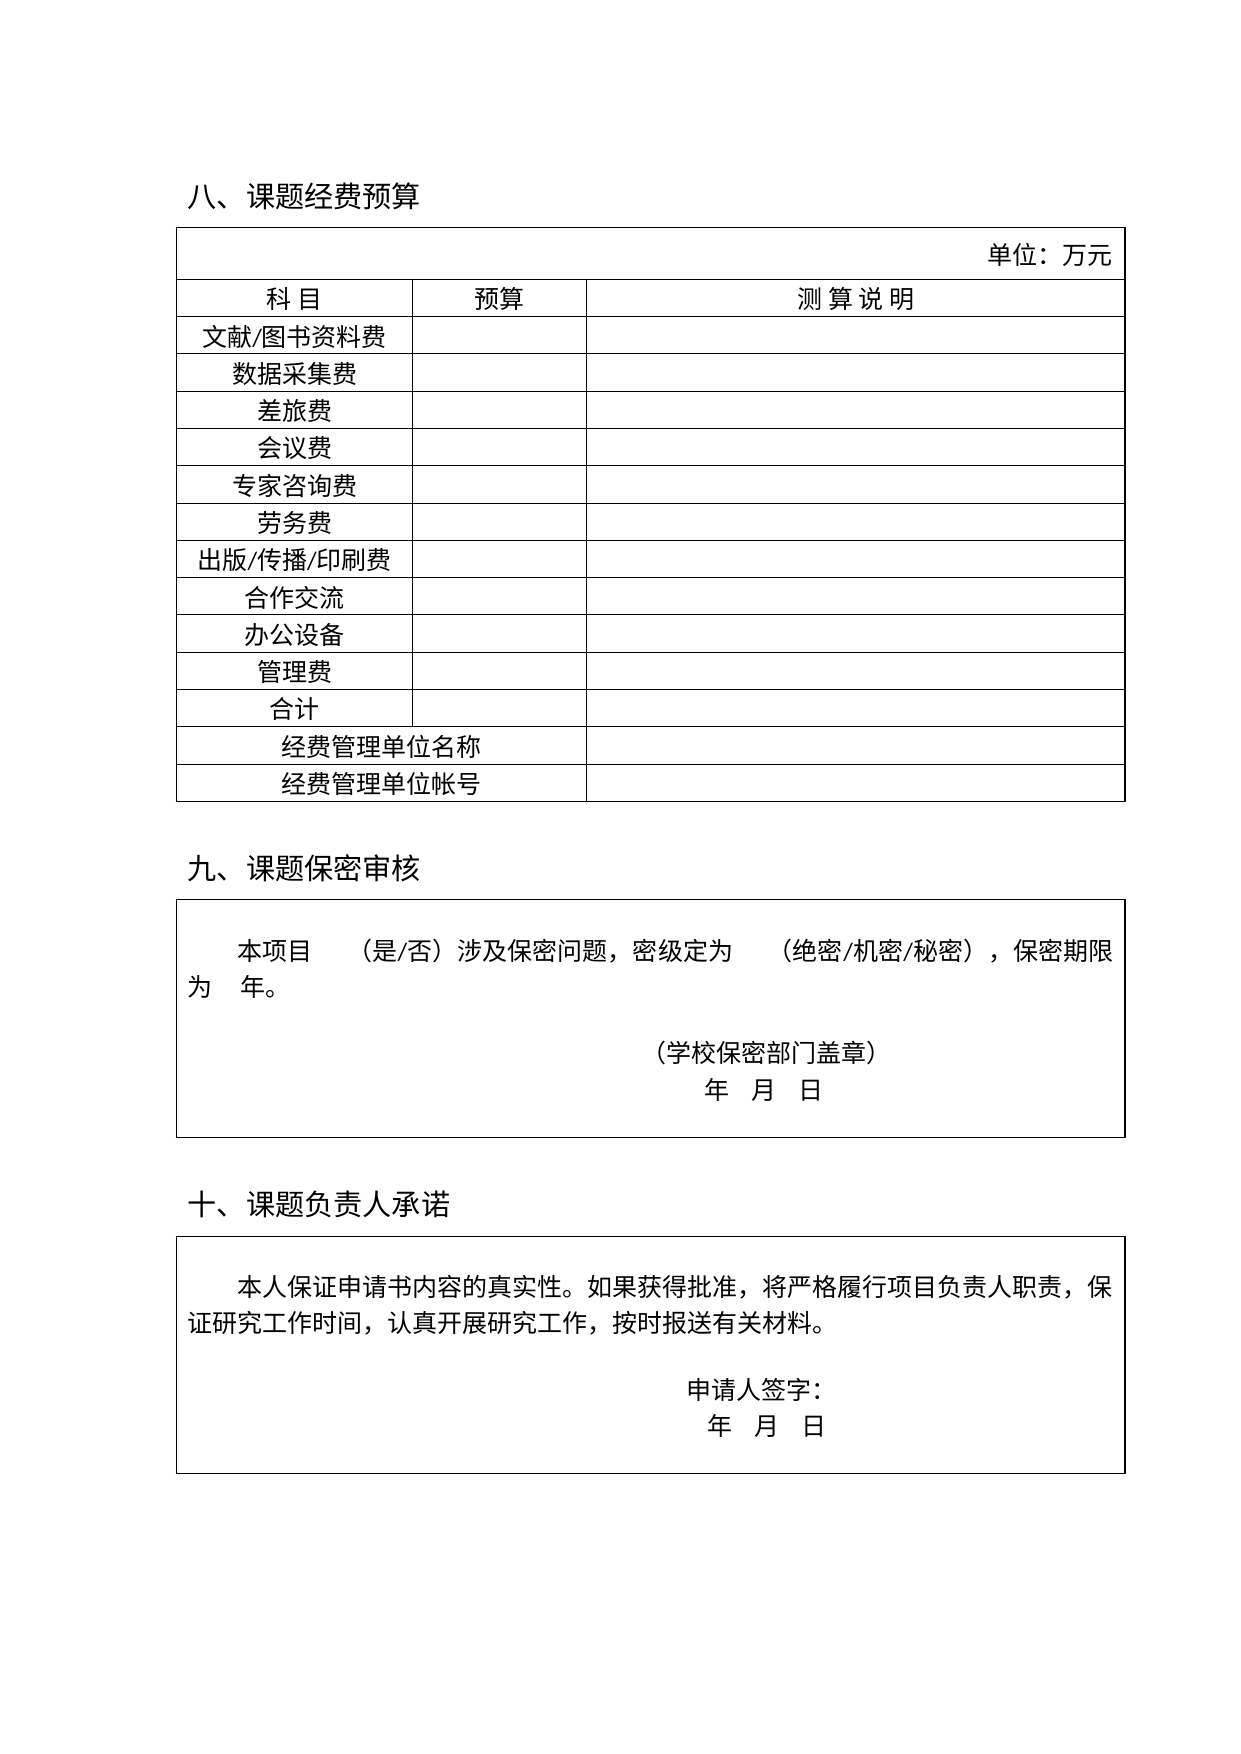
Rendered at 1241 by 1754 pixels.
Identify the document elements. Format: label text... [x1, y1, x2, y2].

table_cell [413, 541, 586, 577]
table_cell [413, 653, 586, 689]
table_cell 专家咨询费 [177, 466, 412, 502]
table_cell [587, 690, 1124, 726]
table_cell [587, 541, 1124, 577]
table_cell [587, 317, 1124, 353]
table_cell [587, 578, 1124, 614]
table_cell [587, 653, 1124, 689]
table_header 本项目 （是/否）涉及保密问题，密级定为 （绝密/机密/秘密），保密期限为 年。 （学校保密部门盖章） 年 月 日 [177, 900, 1124, 1137]
table_cell 测 算 说 明 [587, 280, 1124, 316]
table_cell 预算 [413, 280, 586, 316]
table_cell 办公设备 [177, 615, 412, 652]
table_cell [413, 615, 586, 652]
table_cell [587, 765, 1124, 801]
table_cell 数据采集费 [177, 354, 412, 391]
table_cell 差旅费 [177, 392, 412, 428]
text 十、课题负责人承诺 [187, 1171, 1053, 1236]
table_cell [413, 466, 586, 502]
table_cell [587, 429, 1124, 465]
table_cell [413, 578, 586, 614]
table_cell [413, 354, 586, 391]
table_cell 文献/图书资料费 [177, 317, 412, 353]
table_cell [413, 317, 586, 353]
table_cell 管理费 [177, 653, 412, 689]
text 九、课题保密审核 [187, 834, 1053, 899]
table_cell 科 目 [177, 280, 412, 316]
table_cell 会议费 [177, 429, 412, 465]
table_cell [413, 392, 586, 428]
table_cell [587, 615, 1124, 652]
table_cell [587, 466, 1124, 502]
table_cell [413, 504, 586, 540]
table_cell 经费管理单位帐号 [177, 765, 586, 801]
table_header 单位：万元 [177, 228, 1124, 279]
table_cell 劳务费 [177, 504, 412, 540]
table_header 本人保证申请书内容的真实性。如果获得批准，将严格履行项目负责人职责，保证研究工作时间，认真开展研究工作，按时报送有关材料。 申请人签字： 年 月 日 [177, 1237, 1124, 1473]
table_cell 合作交流 [177, 578, 412, 614]
table_cell [413, 690, 586, 726]
table_cell 经费管理单位名称 [177, 727, 586, 763]
text 八、课题经费预算 [187, 162, 1053, 227]
table_cell [587, 354, 1124, 391]
table_cell 合计 [177, 690, 412, 726]
table_cell [587, 504, 1124, 540]
table_cell [587, 727, 1124, 763]
table_cell 出版/传播/印刷费 [177, 541, 412, 577]
table_cell [587, 392, 1124, 428]
table_cell [413, 429, 586, 465]
